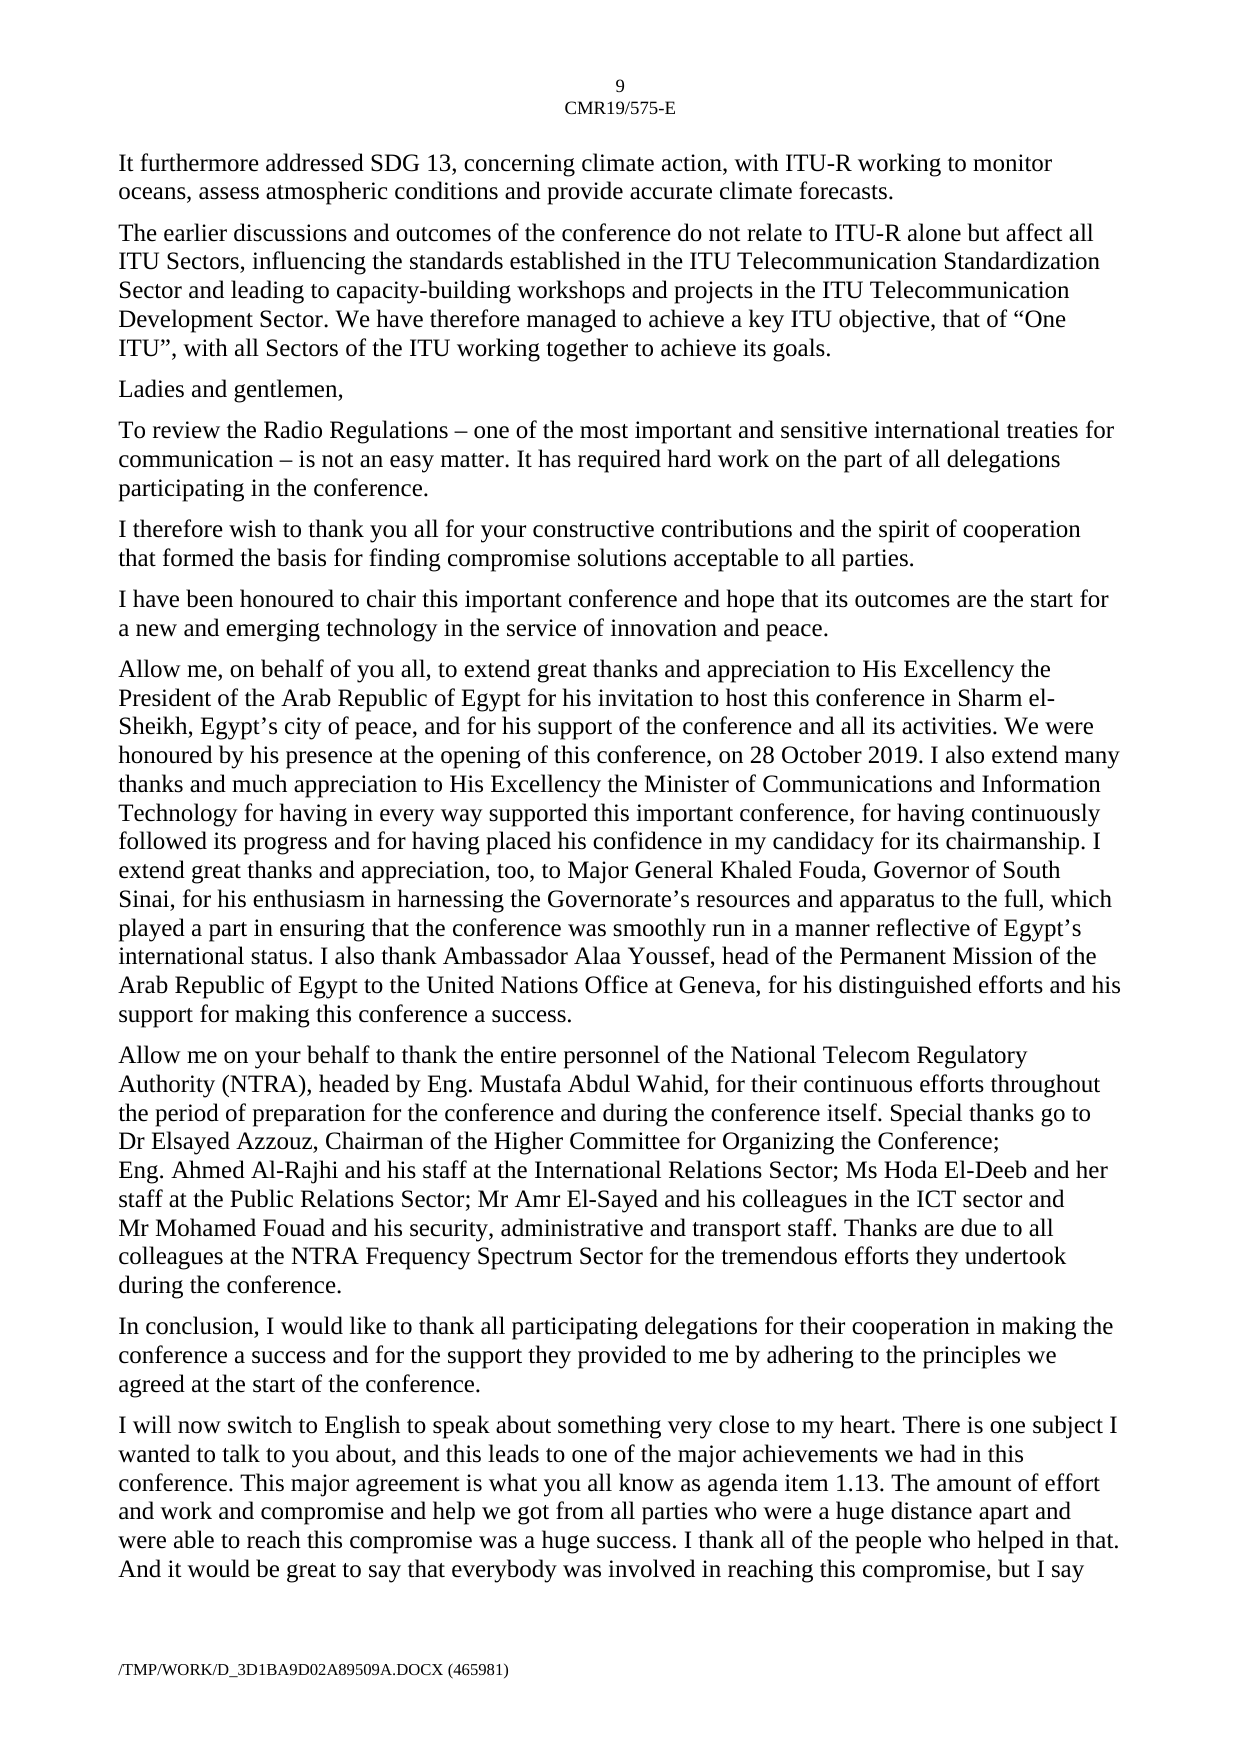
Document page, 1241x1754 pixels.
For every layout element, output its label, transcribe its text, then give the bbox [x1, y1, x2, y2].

text To review the Radio Regulations – one of the most important and sensitive international treaties for communication – is not an easy matter. It has required hard work on the part of all delegations participating in the conference. [118, 415, 1122, 501]
text I have been honoured to chair this important conference and hope that its outcomes are the start for a new and emerging technology in the service of innovation and peace. [118, 584, 1122, 641]
text The earlier discussions and outcomes of the conference do not relate to ITU-R alone but affect all ITU Sectors, influencing the standards established in the ITU Telecommunication Standardization Sector and leading to capacity-building workshops and projects in the ITU Telecommunication Development Sector. We have therefore managed to achieve a key ITU objective, that of “One ITU”, with all Sectors of the ITU working together to achieve its goals. [118, 218, 1122, 361]
text It furthermore addressed SDG 13, concerning climate action, with ITU-R working to monitor oceans, assess atmospheric conditions and provide accurate climate forecasts. [118, 148, 1122, 205]
text Allow me, on behalf of you all, to extend great thanks and appreciation to His Excellency the President of the Arab Republic of Egypt for his invitation to host this conference in Sharm el-Sheikh, Egypt’s city of peace, and for his support of the conference and all its activities. We were honoured by his presence at the opening of this conference, on 28 October 2019. I also extend many thanks and much appreciation to His Excellency the Minister of Communications and Information Technology for having in every way supported this important conference, for having continuously followed its progress and for having placed his confidence in my candidacy for its chairmanship. I extend great thanks and appreciation, too, to Major General Khaled Fouda, Governor of South Sinai, for his enthusiasm in harnessing the Governorate’s resources and apparatus to the full, which played a part in ensuring that the conference was smoothly run in a manner reflective of Egypt’s international status. I also thank Ambassador Alaa Youssef, head of the Permanent Mission of the Arab Republic of Egypt to the United Nations Office at Geneva, for his distinguished efforts and his support for making this conference a success. [118, 654, 1122, 1028]
text In conclusion, I would like to thank all participating delegations for their cooperation in making the conference a success and for the support they provided to me by adhering to the principles we agreed at the start of the conference. [118, 1311, 1122, 1398]
text Ladies and gentlemen, [118, 374, 1122, 403]
text I therefore wish to thank you all for your constructive contributions and the spirit of cooperation that formed the basis for finding compromise solutions acceptable to all parties. [118, 514, 1122, 571]
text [118, 1410, 1122, 1583]
text Allow me on your behalf to thank the entire personnel of the National Telecom Regulatory Authority (NTRA), headed by Eng. Mustafa Abdul Wahid, for their continuous efforts throughout the period of preparation for the conference and during the conference itself. Special thanks go to Dr Elsayed Azzouz, Chairman of the Higher Committee for Organizing the Conference; Eng. Ahmed Al-Rajhi and his staff at the International Relations Sector; Ms Hoda El-Deeb and her staff at the Public Relations Sector; Mr Amr El-Sayed and his colleagues in the ICT sector and Mr Mohamed Fouad and his security, administrative and transport staff. Thanks are due to all colleagues at the NTRA Frequency Spectrum Sector for the tremendous efforts they undertook during the conference. [118, 1040, 1122, 1299]
